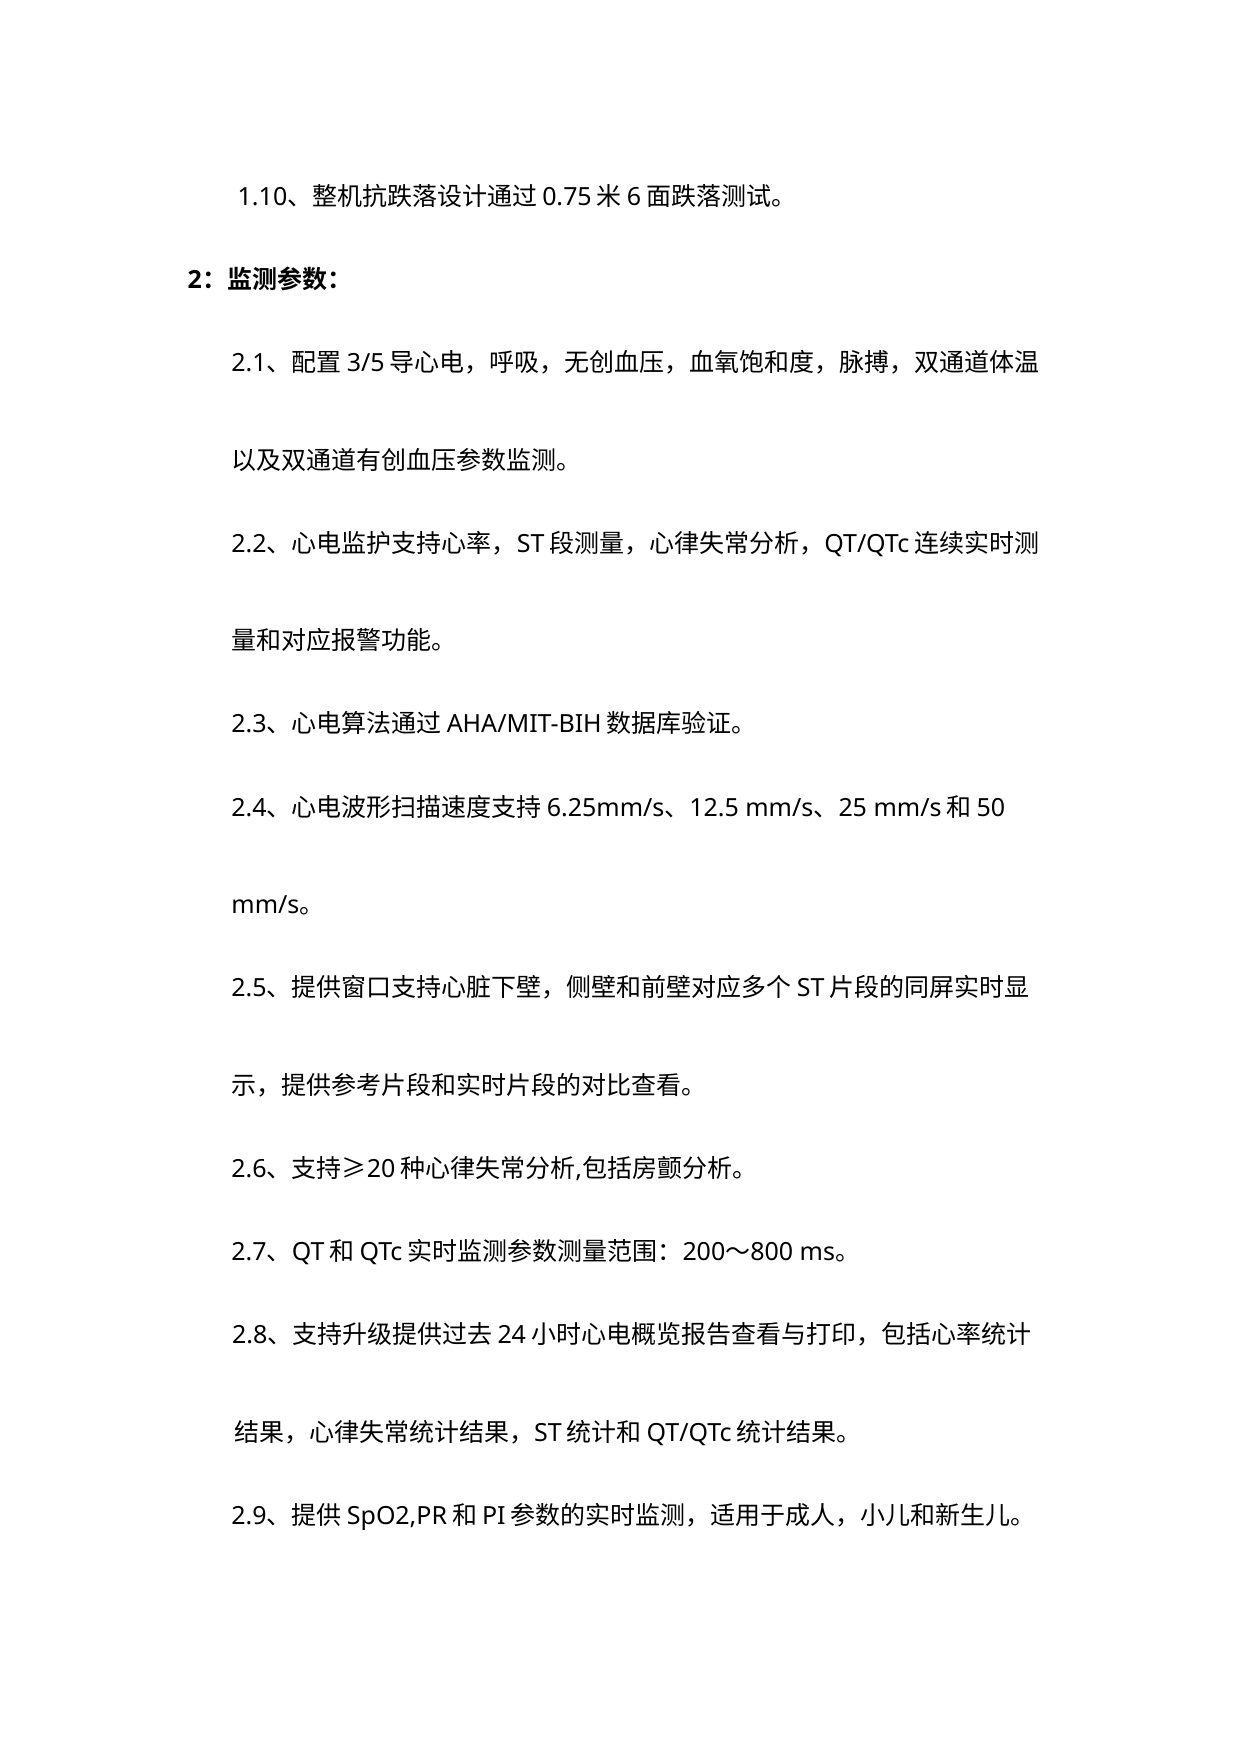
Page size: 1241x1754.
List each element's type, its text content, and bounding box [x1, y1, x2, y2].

text 1.10、整机抗跌落设计通过0.75米6面跌落测试。 [187, 162, 1053, 227]
text 2.1、配置3/5导心电，呼吸，无创血压，血氧饱和度，脉搏，双通道体温以及双通道有创血压参数监测。 [231, 328, 1053, 491]
text 2.9、提供SpO2,PR和PI参数的实时监测，适用于成人，小儿和新生儿。 [231, 1481, 1053, 1546]
text 2.3、心电算法通过AHA/MIT-BIH数据库验证。 [231, 689, 1053, 754]
text 2.4、心电波形扫描速度支持6.25mm/s、12.5 mm/s、25 mm/s和50 mm/s。 [231, 773, 1053, 935]
text 2：监测参数： [187, 245, 1053, 310]
text 2.8、支持升级提供过去24小时心电概览报告查看与打印，包括心率统计结果，心律失常统计结果，ST统计和QT/QTc统计结果。 [232, 1300, 1053, 1463]
text 2.6、支持≥20种心律失常分析,包括房颤分析。 [231, 1134, 1053, 1199]
text 2.7、QT和QTc实时监测参数测量范围：200～800 ms。 [231, 1217, 1053, 1282]
text 2.5、提供窗口支持心脏下壁，侧壁和前壁对应多个ST片段的同屏实时显示，提供参考片段和实时片段的对比查看。 [231, 953, 1053, 1116]
text 2.2、心电监护支持心率，ST段测量，心律失常分析，QT/QTc连续实时测量和对应报警功能。 [231, 509, 1053, 671]
